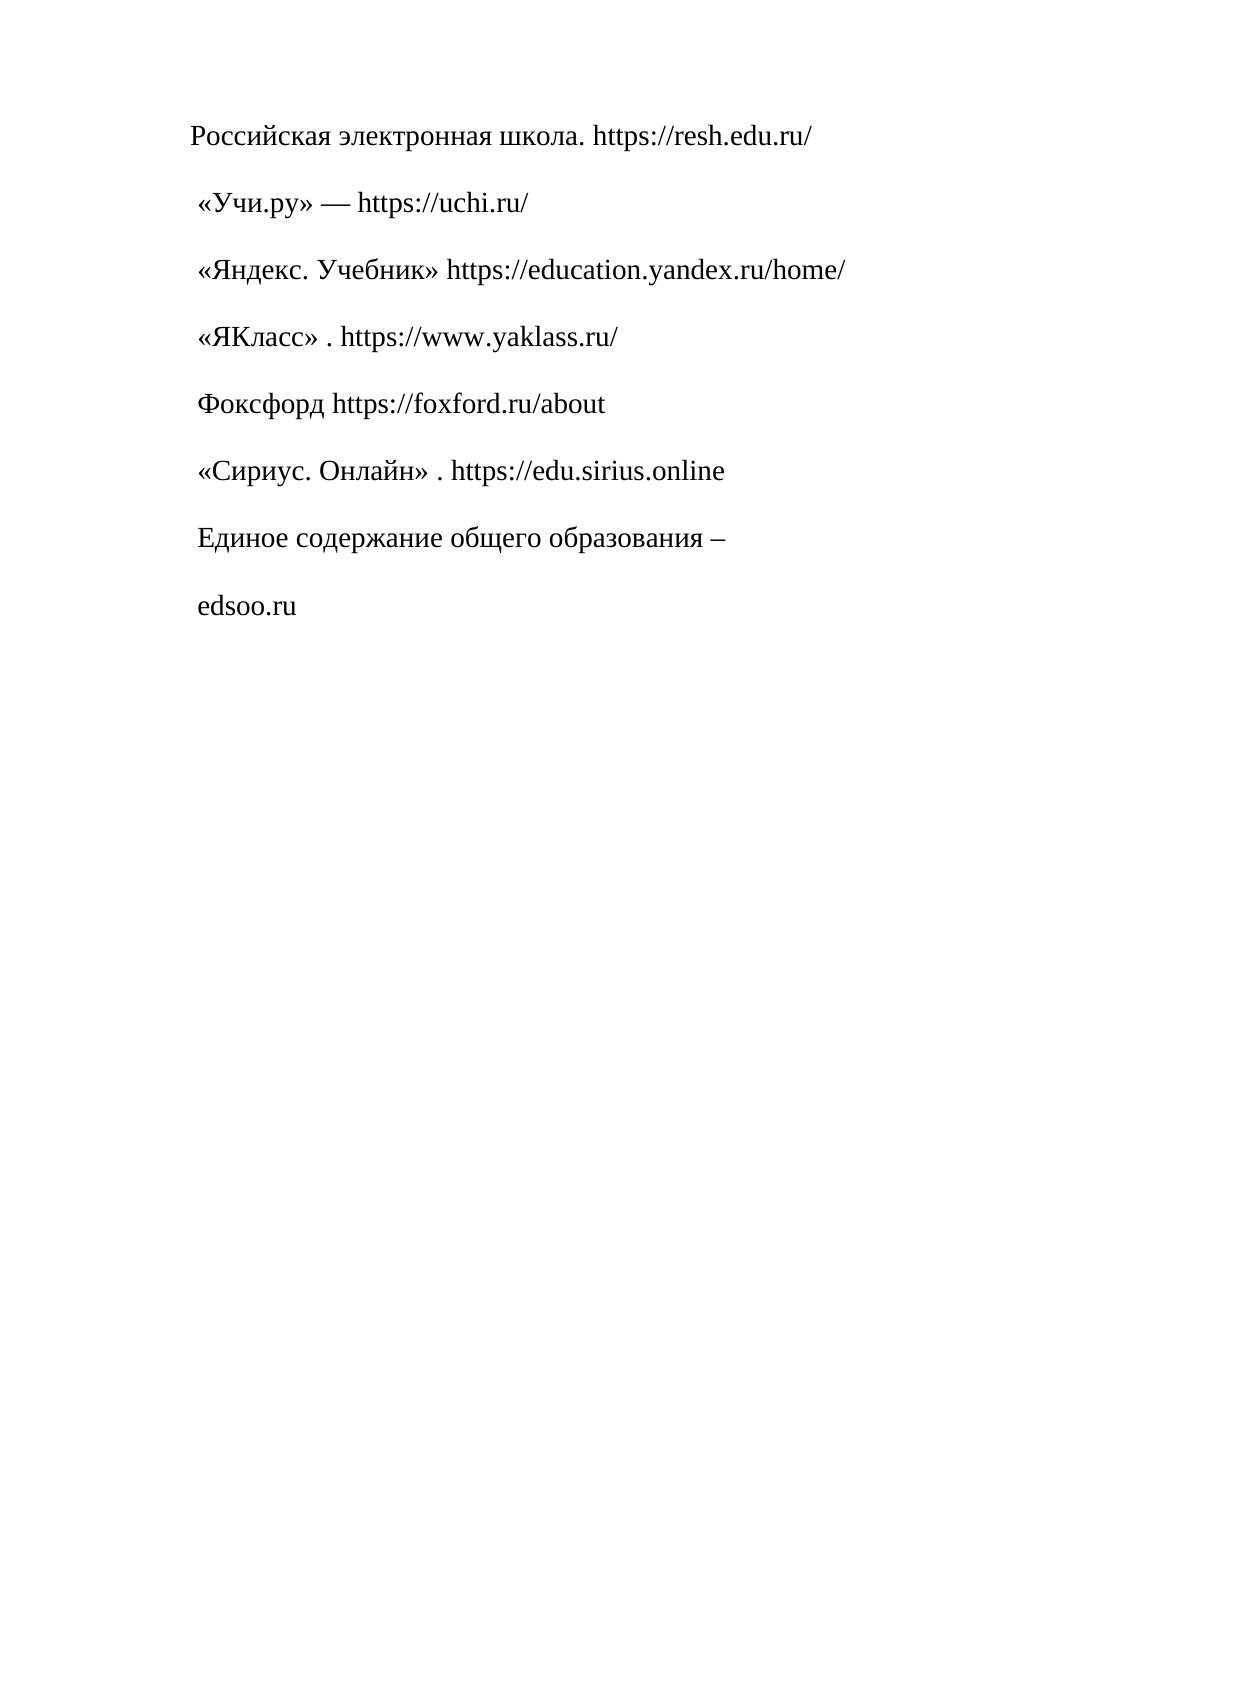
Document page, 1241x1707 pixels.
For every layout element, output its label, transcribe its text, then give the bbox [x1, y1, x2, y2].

text Российская электронная школа. https://resh.edu.ru/ «Учи.ру» — https://uchi.ru/ «Яндекс. Учебник» https://education.yandex.ru/home/ «ЯКласс» . https://www.yaklass.ru/ Фоксфорд https://foxford.ru/about «Сириус. Онлайн» . https://edu.sirius.online Единое содержание общего образования – edsoo.ru [190, 118, 1152, 621]
